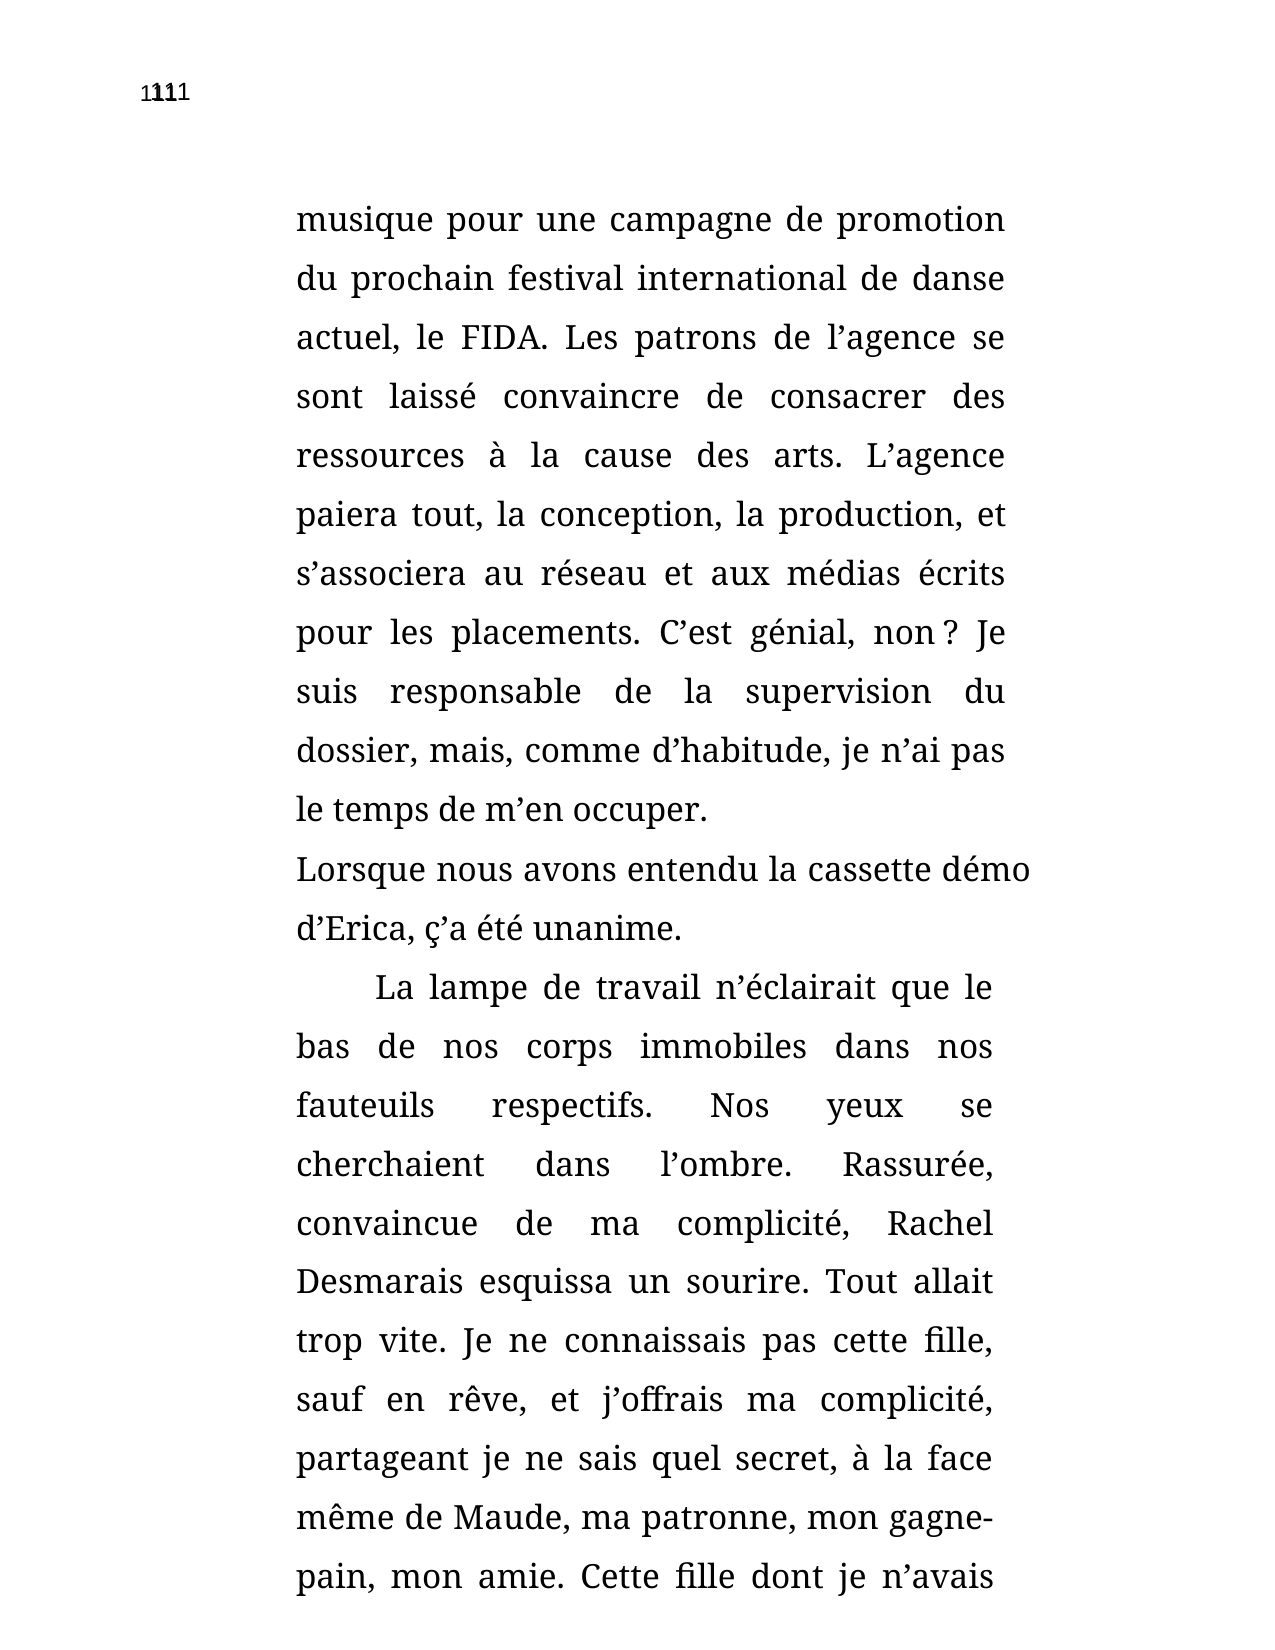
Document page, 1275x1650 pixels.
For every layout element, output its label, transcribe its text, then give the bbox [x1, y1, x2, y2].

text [296, 963, 994, 1598]
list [296, 196, 1006, 831]
text Lorsque nous avons entendu la cassette démo d’Erica, ç’a été unanime. [296, 845, 1031, 950]
